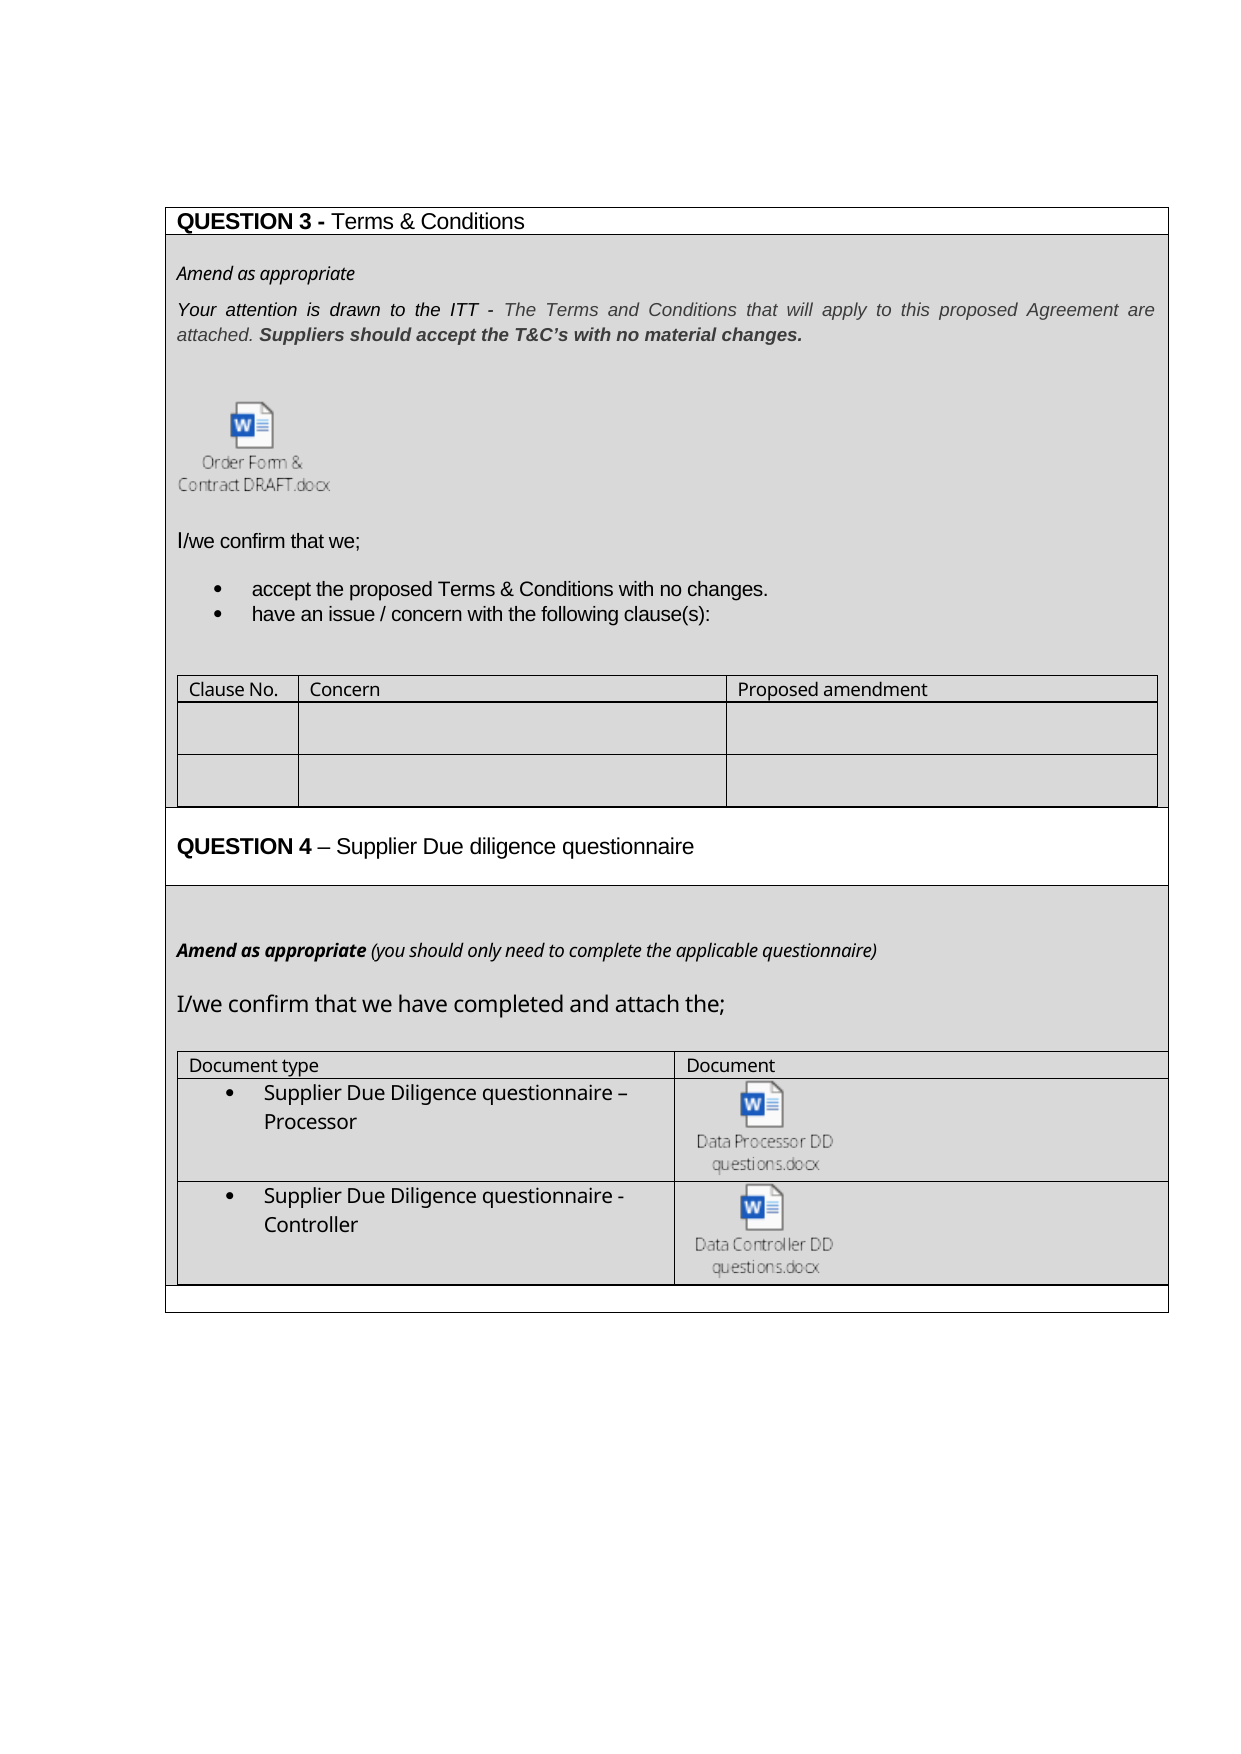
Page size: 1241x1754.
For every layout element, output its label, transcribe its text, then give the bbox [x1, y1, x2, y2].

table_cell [166, 208, 1168, 234]
table_cell Amend as appropriate (you should only need to complete the applicable questionnaire) I/we confirm that we have completed and attach the; [166, 886, 1168, 1285]
table_cell QUESTION 4 – Supplier Due diligence questionnaire [166, 808, 1168, 885]
table_cell Amend as appropriate Your attention is drawn to the ITT - The Terms and Conditions that will apply to this proposed Agreement are attached. Suppliers should accept the T&C’s with no material changes. I/we confirm that we; accept the proposed Terms & Conditions with no changes. have an issue / concern with the following clause(s): [166, 235, 1168, 807]
table_cell [166, 1286, 1168, 1312]
